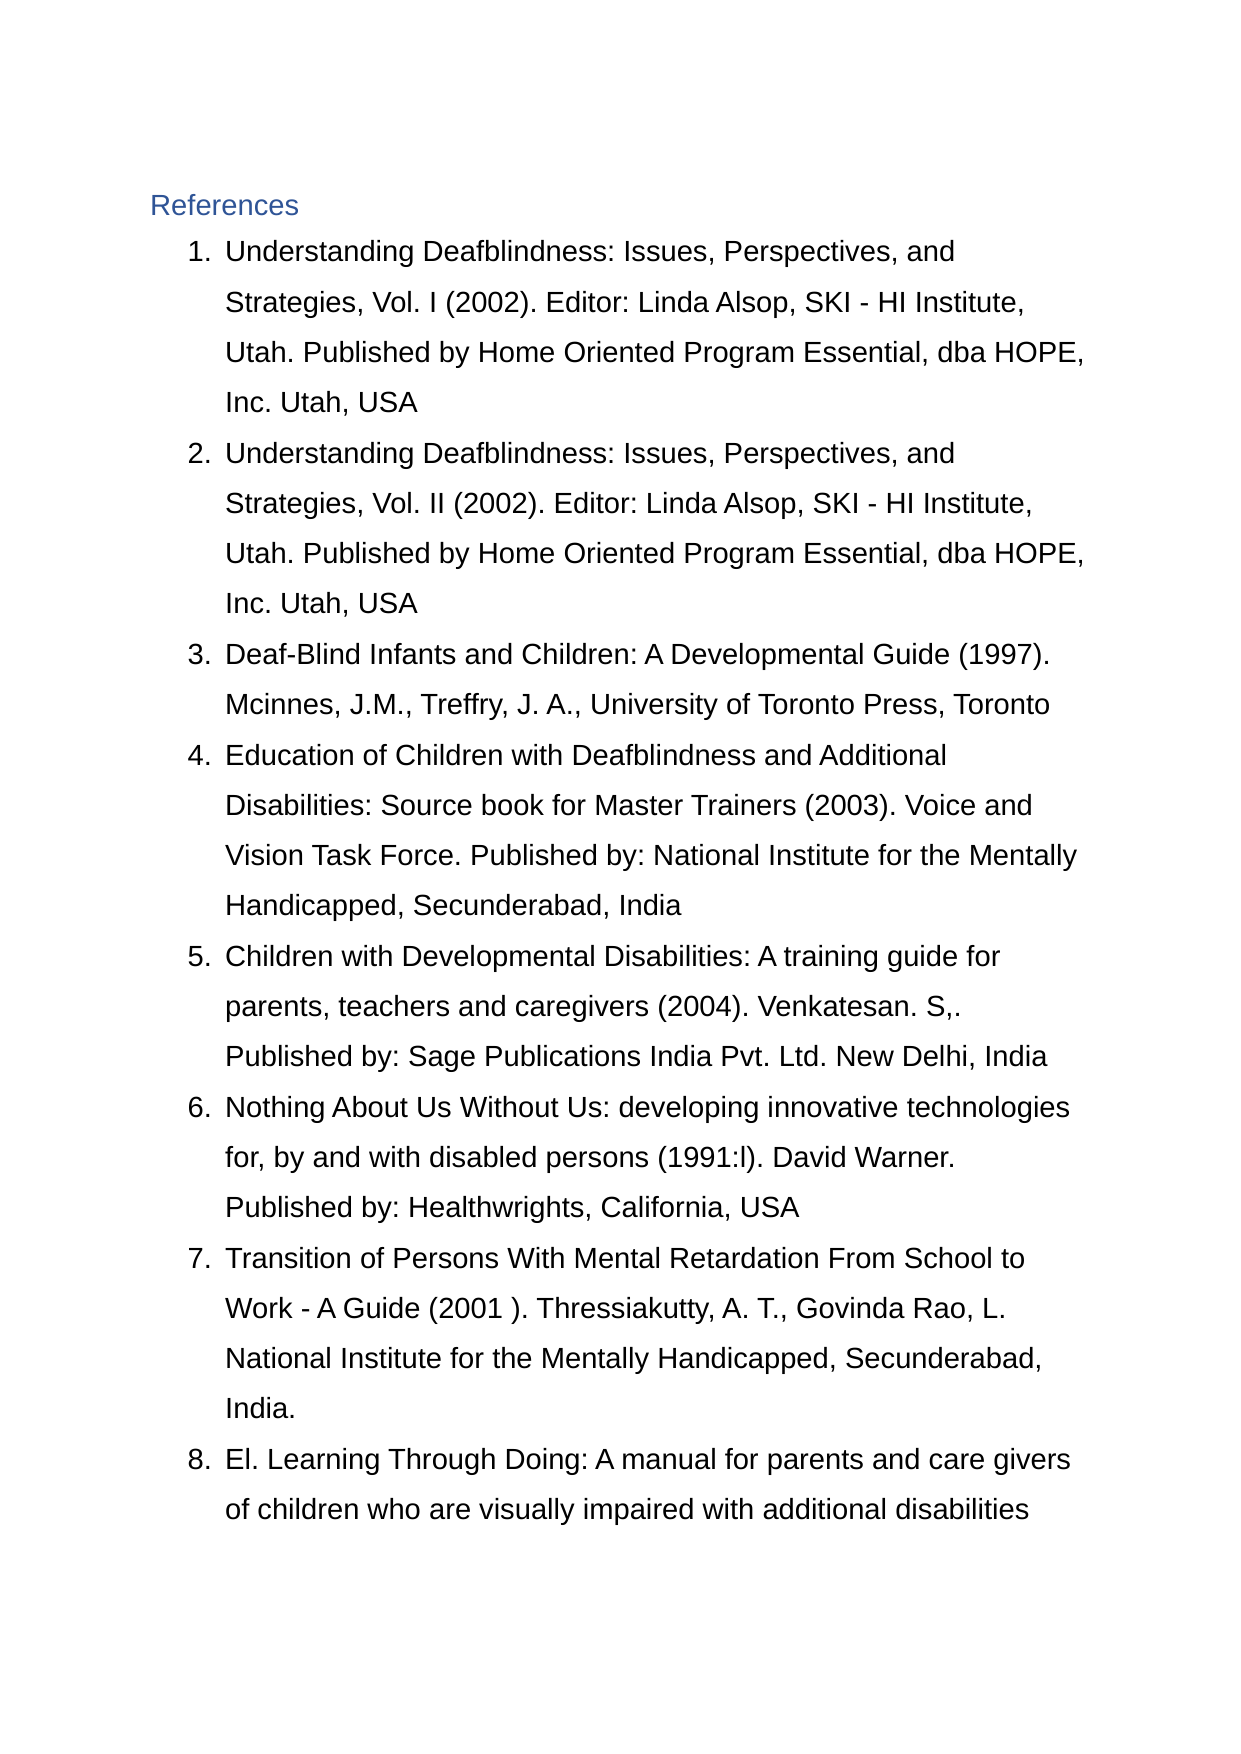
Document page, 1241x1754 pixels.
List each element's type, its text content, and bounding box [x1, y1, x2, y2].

list Understanding Deafblindness: Issues, Perspectives, and Strategies, Vol. II (2002). Editor: Linda Alsop, SKI - HI Institute, Utah. Published by Home Oriented Program Essential, dba HOPE, Inc. Utah, USA [187, 436, 1090, 620]
list Education of Children with Deafblindness and Additional Disabilities: Source book for Master Trainers (2003). Voice and Vision Task Force. Published by: National Institute for the Mentally Handicapped, Secunderabad, India [187, 737, 1090, 922]
list Understanding Deafblindness: Issues, Perspectives, and Strategies, Vol. I (2002). Editor: Linda Alsop, SKI - HI Institute, Utah. Published by Home Oriented Program Essential, dba HOPE, Inc. Utah, USA [187, 234, 1090, 419]
list Children with Developmental Disabilities: A training guide for parents, teachers and caregivers (2004). Venkatesan. S,. Published by: Sage Publications India Pvt. Ltd. New Delhi, India [187, 939, 1090, 1073]
subtitle References [150, 187, 1090, 221]
list Nothing About Us Without Us: developing innovative technologies for, by and with disabled persons (1991:l). David Warner. Published by: Healthwrights, California, USA [187, 1090, 1090, 1224]
list Deaf-Blind Infants and Children: A Developmental Guide (1997). Mcinnes, J.M., Treffry, J. A., University of Toronto Press, Toronto [187, 637, 1090, 721]
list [187, 1442, 1090, 1526]
list Transition of Persons With Mental Retardation From School to Work - A Guide (2001 ). Thressiakutty, A. T., Govinda Rao, L. National Institute for the Mentally Handicapped, Secunderabad, India. [187, 1241, 1090, 1425]
